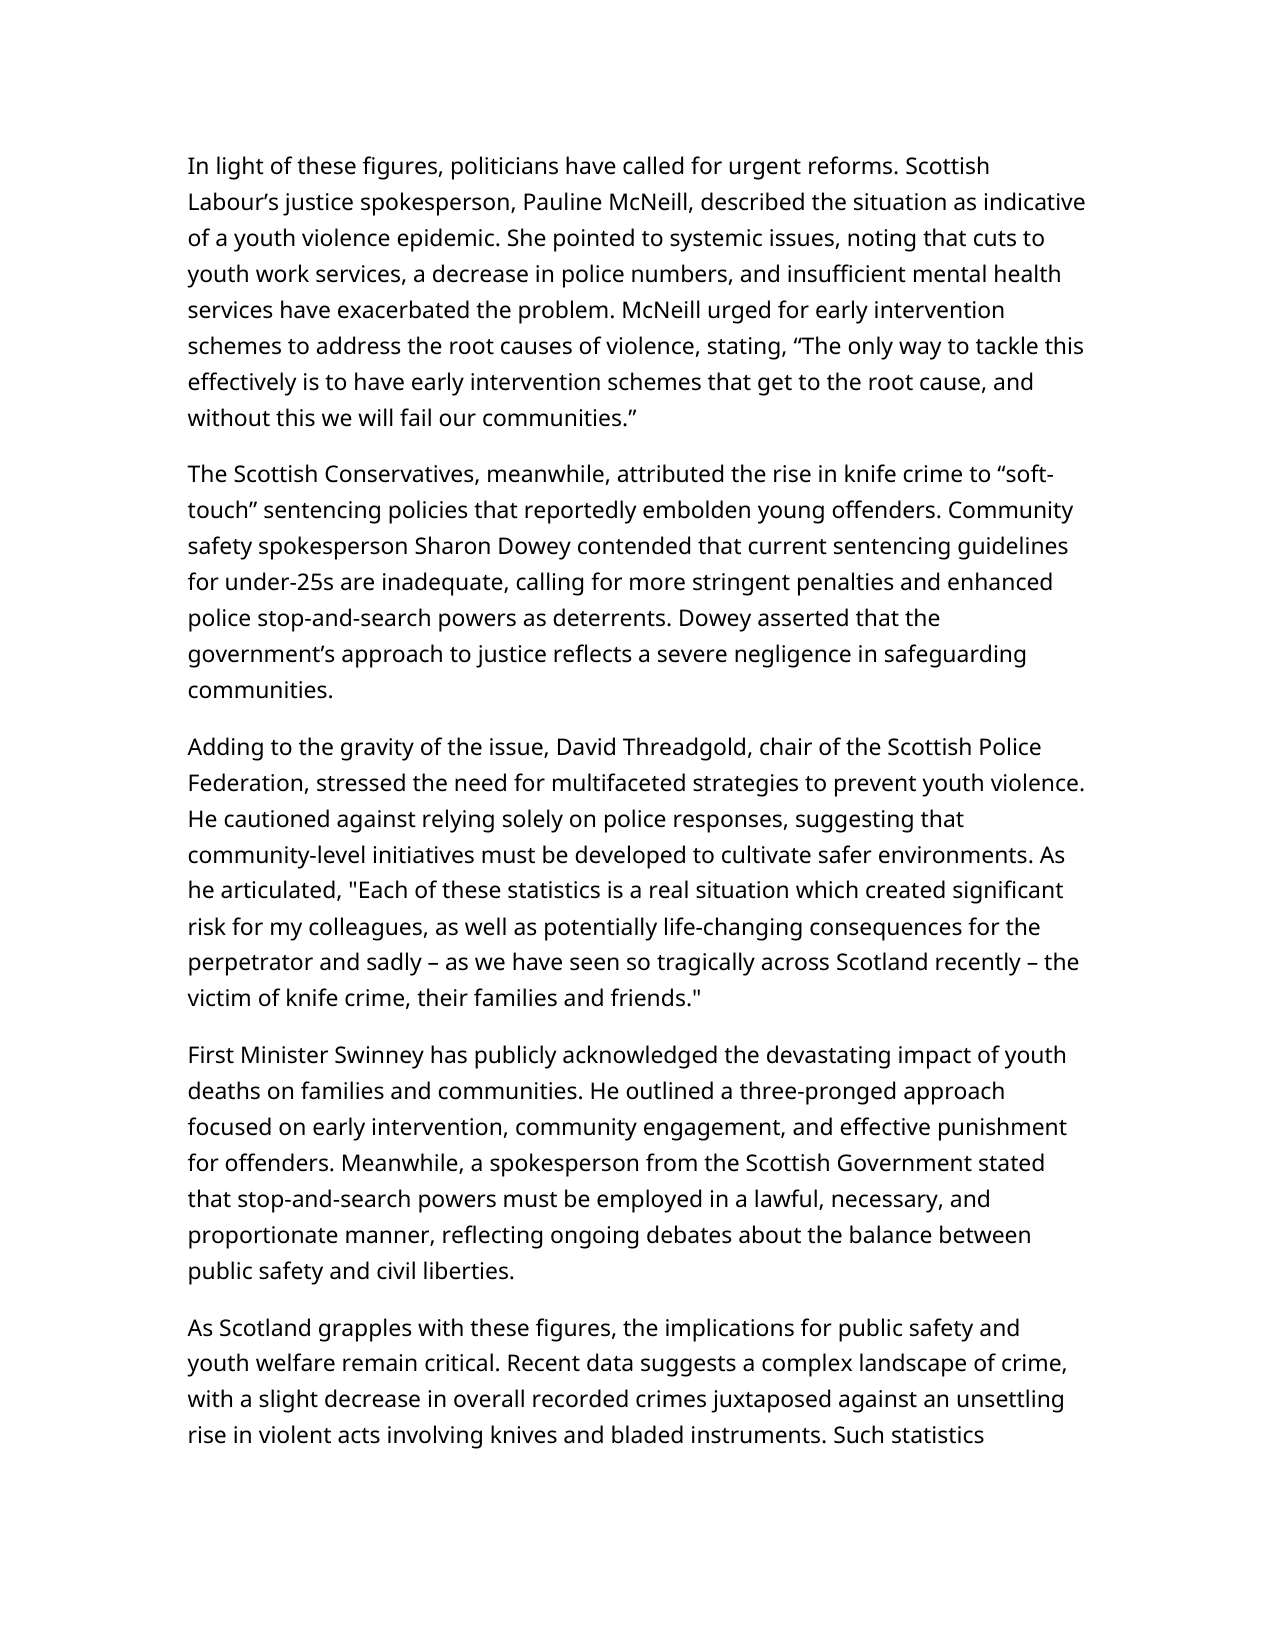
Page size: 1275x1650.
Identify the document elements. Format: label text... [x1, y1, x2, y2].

text The Scottish Conservatives, meanwhile, attributed the rise in knife crime to “soft-touch” sentencing policies that reportedly embolden young offenders. Community safety spokesperson Sharon Dowey contended that current sentencing guidelines for under-25s are inadequate, calling for more stringent penalties and enhanced police stop-and-search powers as deterrents. Dowey asserted that the government’s approach to justice reflects a severe negligence in safeguarding communities. [187, 458, 1087, 705]
text First Minister Swinney has publicly acknowledged the devastating impact of youth deaths on families and communities. He outlined a three-pronged approach focused on early intervention, community engagement, and effective punishment for offenders. Meanwhile, a spokesperson from the Scottish Government stated that stop-and-search powers must be employed in a lawful, necessary, and proportionate manner, reflecting ongoing debates about the balance between public safety and civil liberties. [187, 1039, 1087, 1286]
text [187, 1311, 1087, 1451]
text In light of these figures, politicians have called for urgent reforms. Scottish Labour’s justice spokesperson, Pauline McNeill, described the situation as indicative of a youth violence epidemic. She pointed to systemic issues, noting that cuts to youth work services, a decrease in police numbers, and insufficient mental health services have exacerbated the problem. McNeill urged for early intervention schemes to address the root causes of violence, stating, “The only way to tackle this effectively is to have early intervention schemes that get to the root cause, and without this we will fail our communities.” [187, 150, 1087, 433]
text Adding to the gravity of the issue, David Threadgold, chair of the Scottish Police Federation, stressed the need for multifaceted strategies to prevent youth violence. He cautioned against relying solely on police responses, suggesting that community-level initiatives must be developed to cultivate safer environments. As he articulated, "Each of these statistics is a real situation which created significant risk for my colleagues, as well as potentially life-changing consequences for the perpetrator and sadly – as we have seen so tragically across Scotland recently – the victim of knife crime, their families and friends." [187, 731, 1087, 1013]
